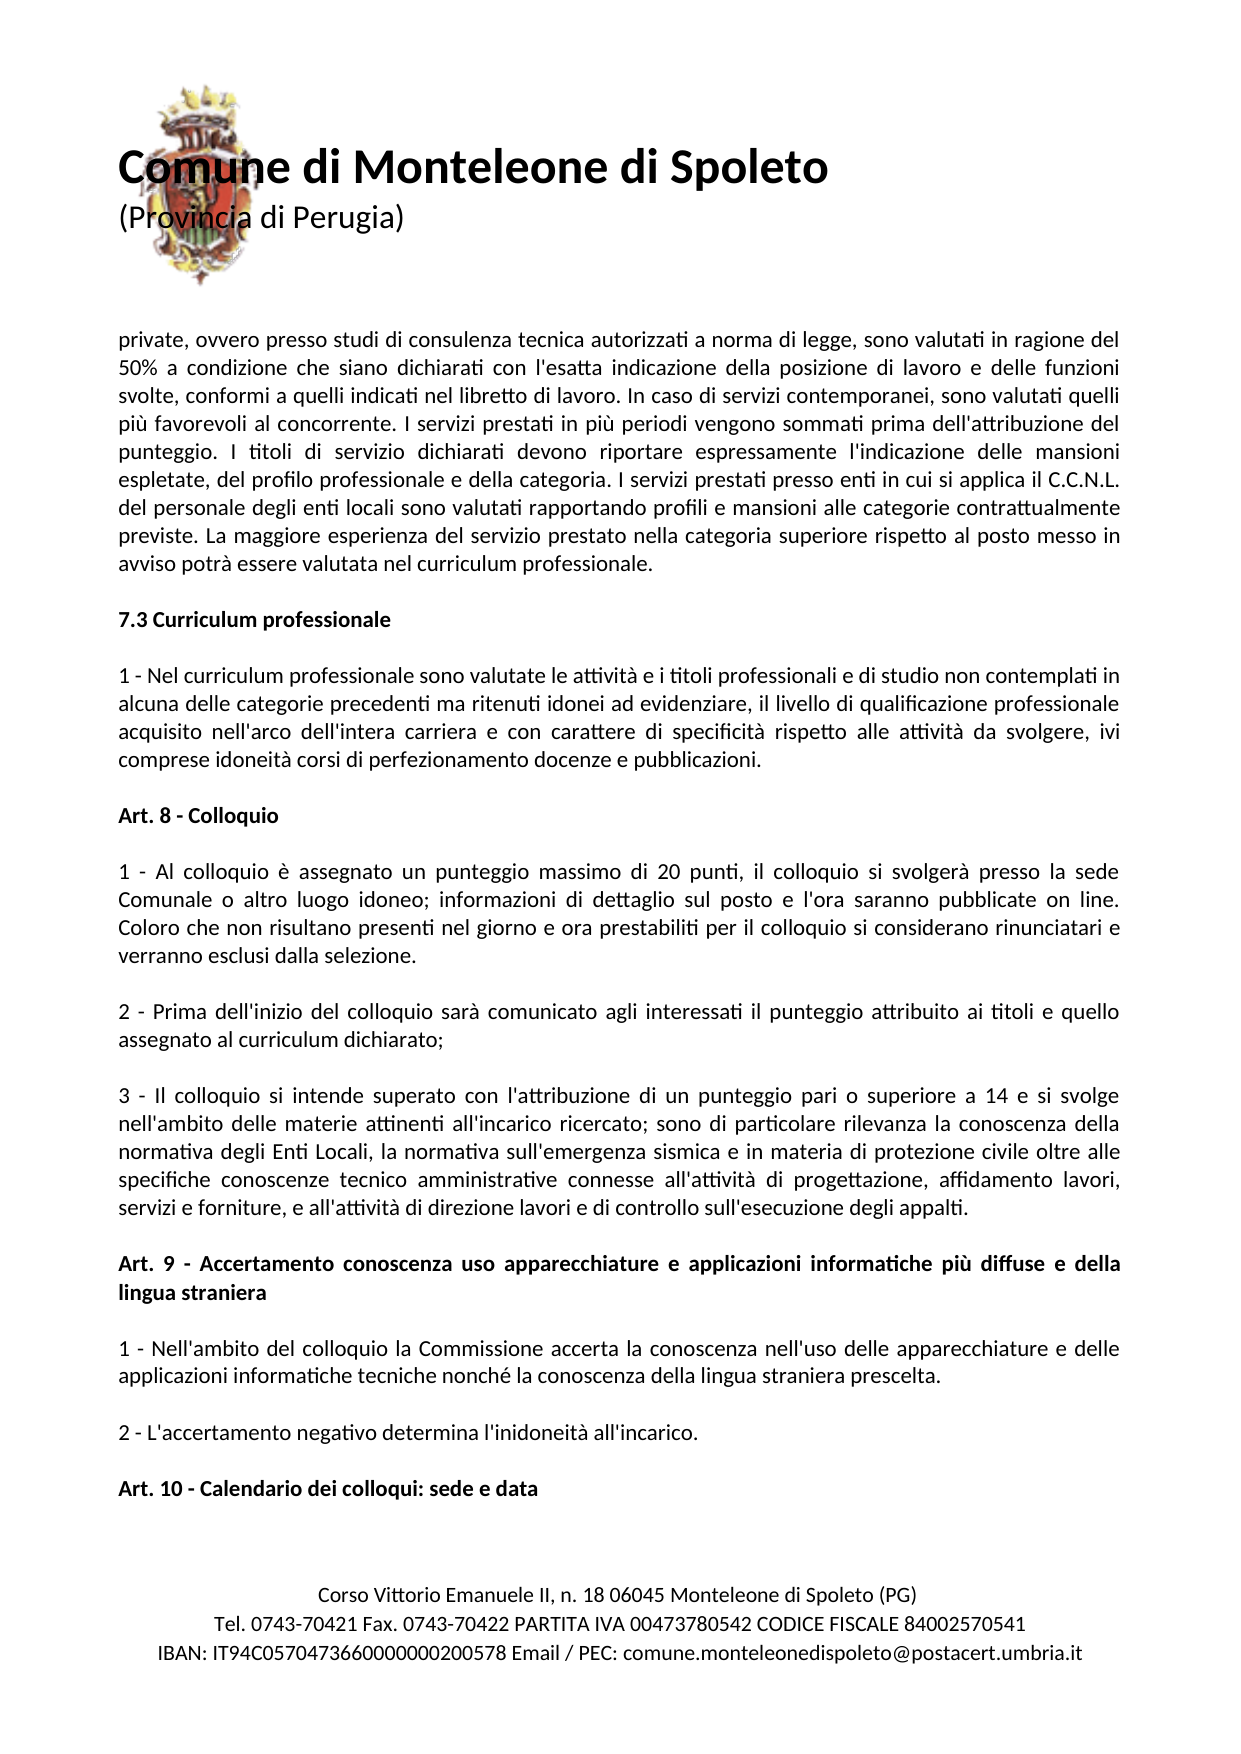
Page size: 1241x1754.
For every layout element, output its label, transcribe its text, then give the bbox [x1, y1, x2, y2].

picture [118, 76, 285, 304]
picture [273, 163, 283, 168]
text Art. 10 - Calendario dei colloqui: sede e data [118, 1474, 1122, 1502]
text Art. 9 - Accertamento conoscenza uso apparecchiature e applicazioni informatiche più diffuse e della lingua straniera [118, 1249, 1122, 1306]
text 1 - Al colloquio è assegnato un punteggio massimo di 20 punti, il colloquio si svolgerà presso la sede Comunale o altro luogo idoneo; informazioni di dettaglio sul posto e l'ora saranno pubblicate on line. Coloro che non risultano presenti nel giorno e ora prestabiliti per il colloquio si considerano rinunciatari e verranno esclusi dalla selezione. [118, 857, 1122, 969]
text 1 - Nel curriculum professionale sono valutate le attività e i titoli professionali e di studio non contemplati in alcuna delle categorie precedenti ma ritenuti idonei ad evidenziare, il livello di qualificazione professionale acquisito nell'arco dell'intera carriera e con carattere di specificità rispetto alle attività da svolgere, ivi comprese idoneità corsi di perfezionamento docenze e pubblicazioni. [118, 661, 1122, 773]
text Art. 8 - Colloquio [118, 801, 1122, 829]
text 2 - Prima dell'inizio del colloquio sarà comunicato agli interessati il punteggio attribuito ai titoli e quello assegnato al curriculum dichiarato; [118, 997, 1122, 1053]
text 2 - L'accertamento negativo determina l'inidoneità all'incarico. [118, 1418, 1122, 1446]
text 7.3 Curriculum professionale [118, 605, 1122, 633]
picture [273, 172, 285, 179]
text 1 - Nell'ambito del colloquio la Commissione accerta la conoscenza nell'uso delle apparecchiature e delle applicazioni informatiche tecniche nonché la conoscenza della lingua straniera prescelta. [118, 1334, 1122, 1390]
text 3 - Il colloquio si intende superato con l'attribuzione di un punteggio pari o superiore a 14 e si svolge nell'ambito delle materie attinenti all'incarico ricercato; sono di particolare rilevanza la conoscenza della normativa degli Enti Locali, la normativa sull'emergenza sismica e in materia di protezione civile oltre alle specifiche conoscenze tecnico amministrative connesse all'attività di progettazione, affidamento lavori, servizi e forniture, e all'attività di direzione lavori e di controllo sull'esecuzione degli appalti. [118, 1081, 1122, 1222]
